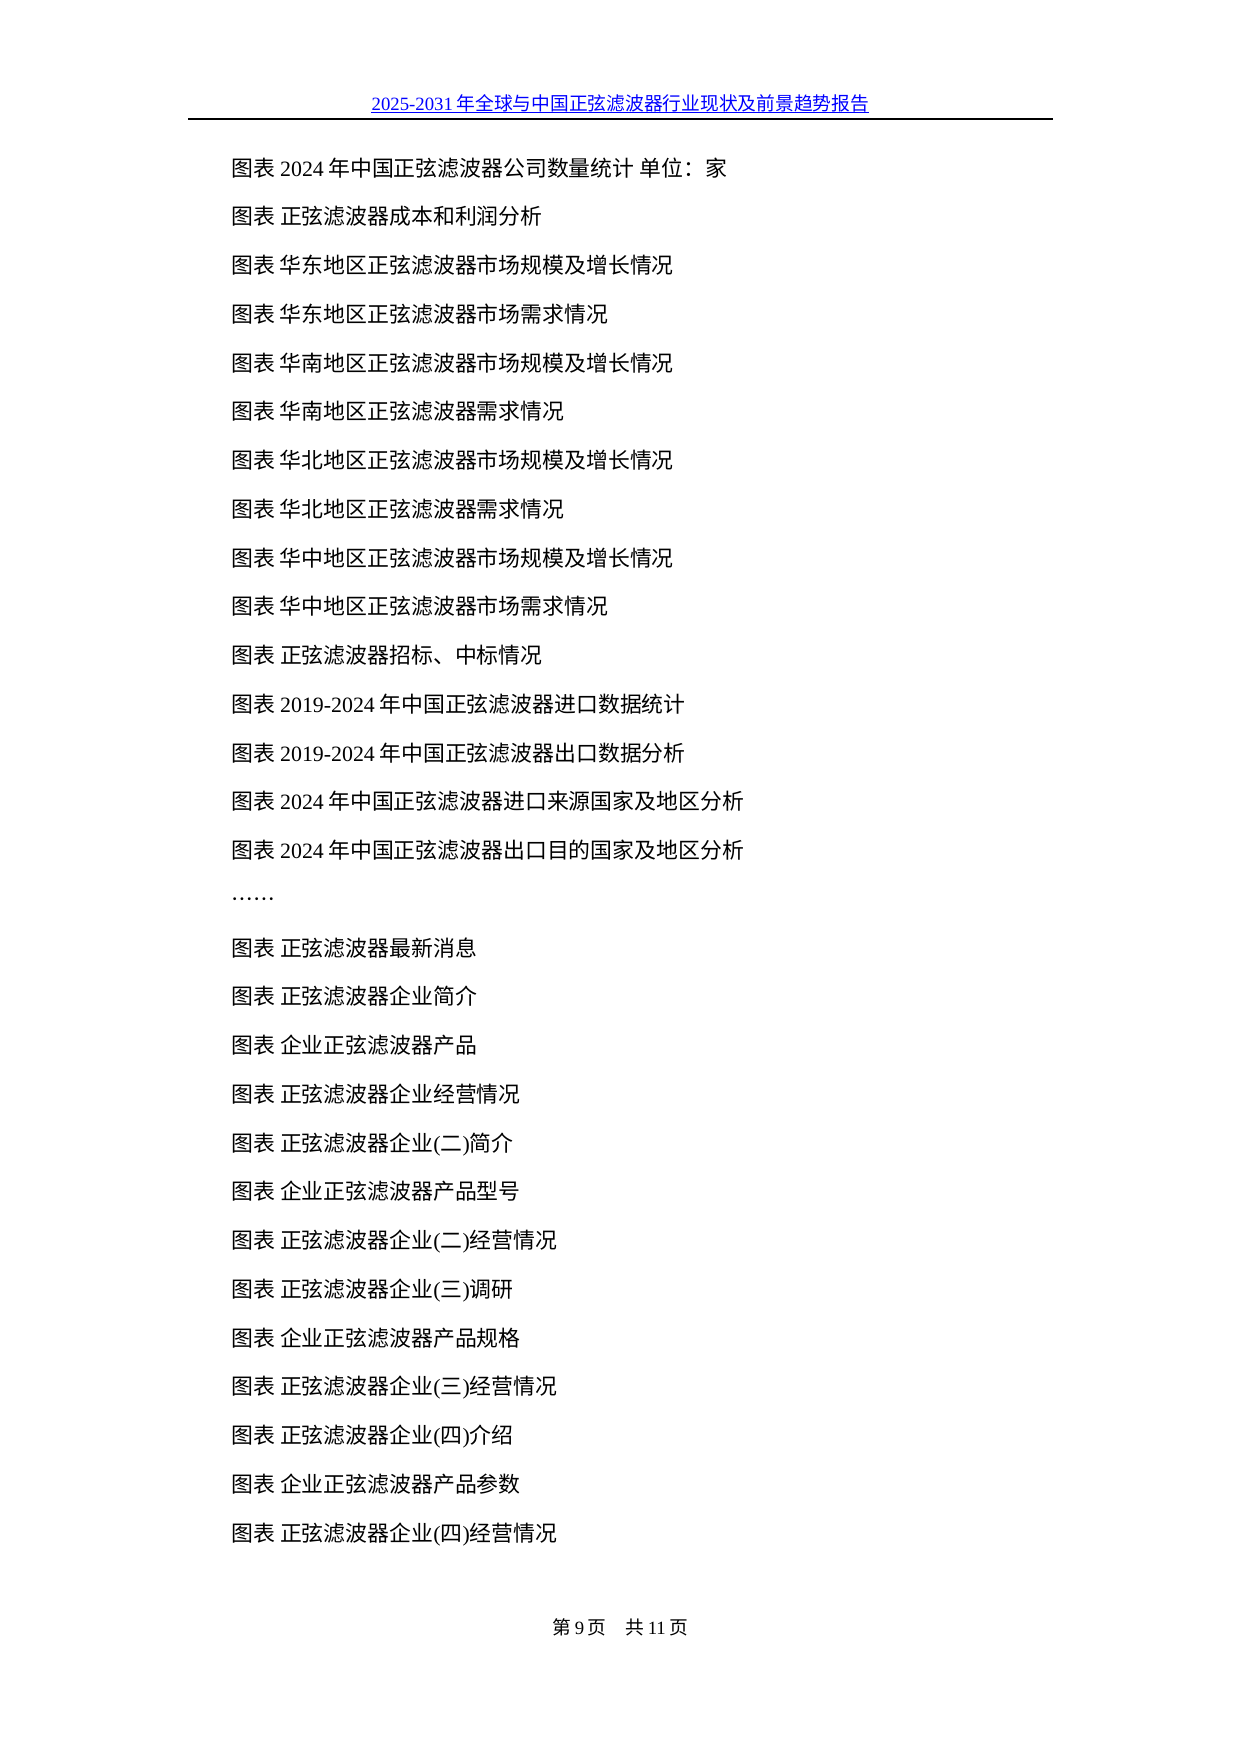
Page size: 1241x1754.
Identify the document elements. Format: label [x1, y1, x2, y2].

text [187, 150, 1053, 1548]
